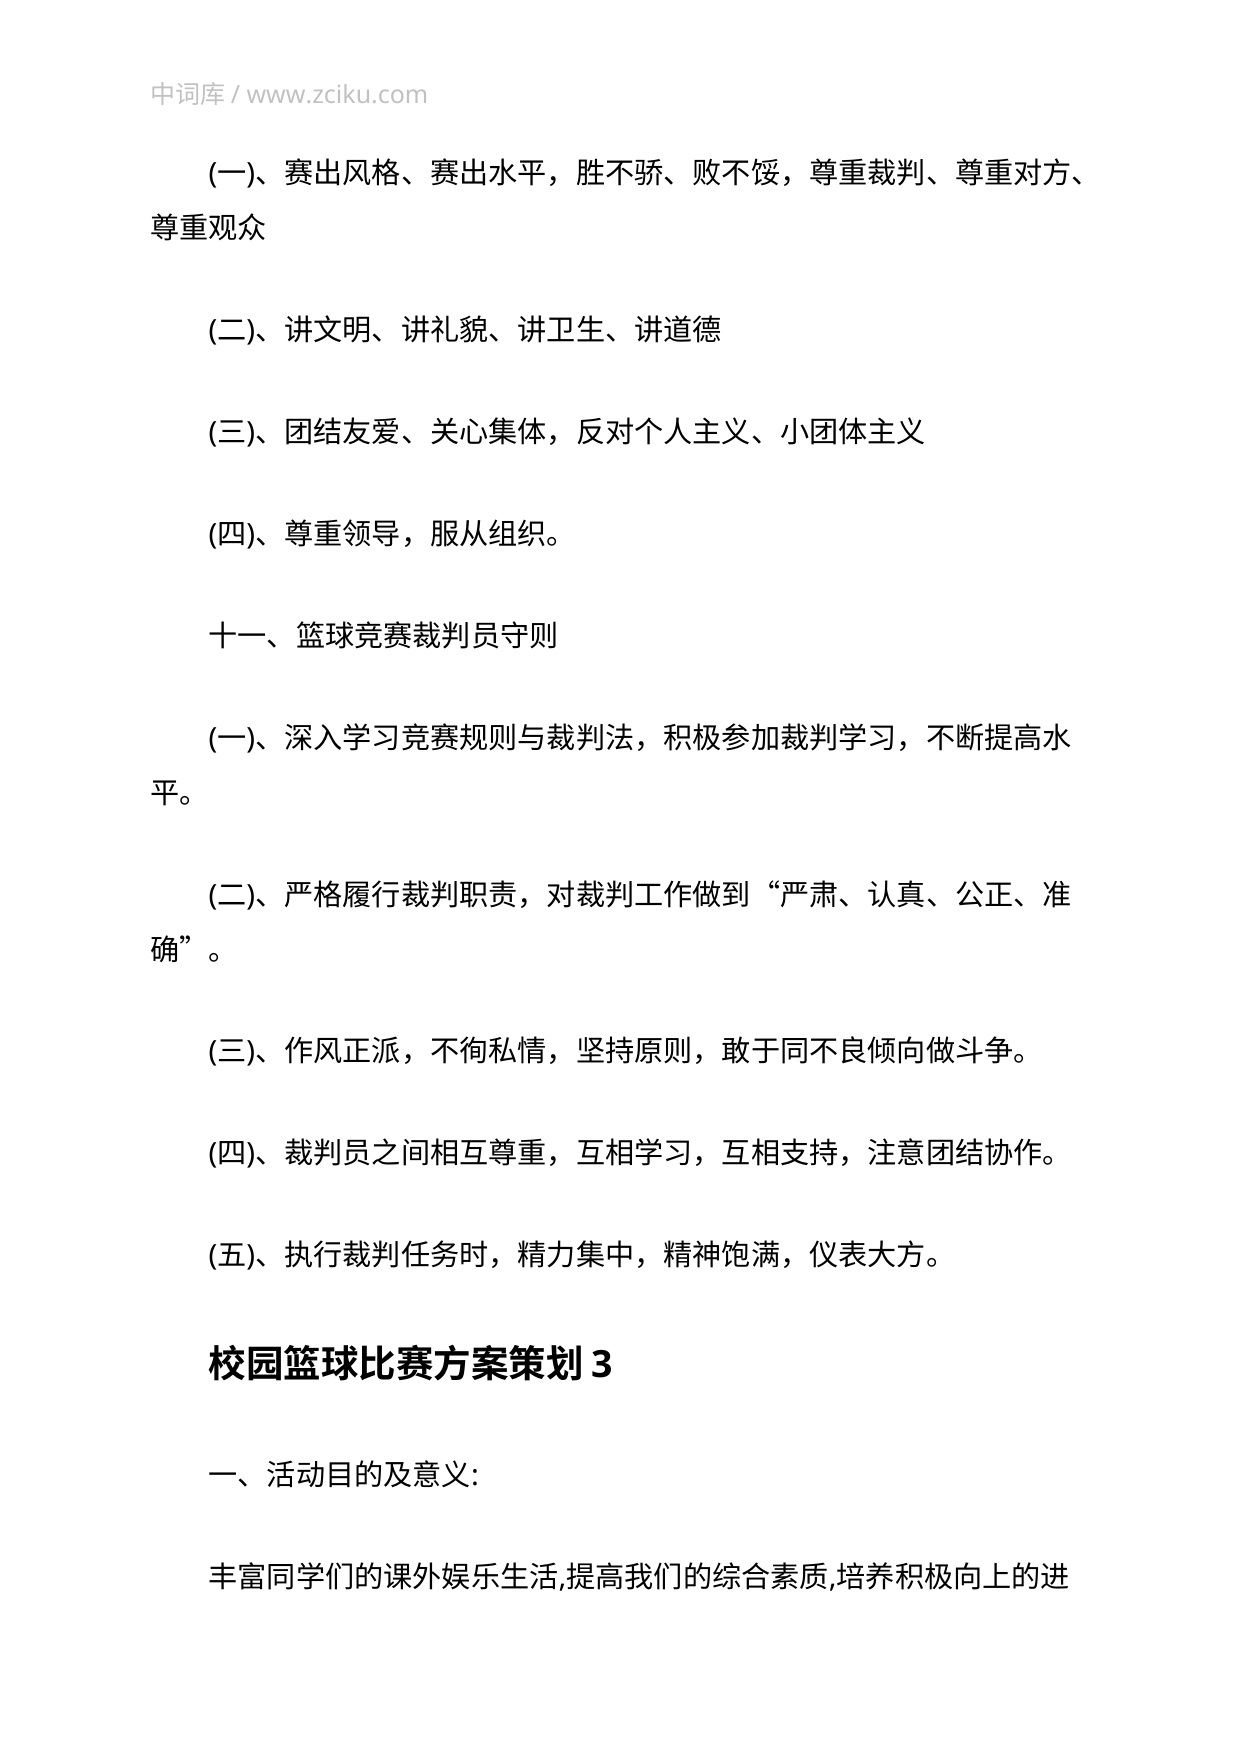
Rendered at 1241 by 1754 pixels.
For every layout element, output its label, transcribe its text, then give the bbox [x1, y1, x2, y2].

text (一)、深入学习竞赛规则与裁判法，积极参加裁判学习，不断提高水平。 [150, 714, 1090, 812]
text 校园篮球比赛方案策划3 [150, 1334, 1090, 1388]
text (三)、团结友爱、关心集体，反对个人主义、小团体主义 [150, 409, 1090, 451]
text (四)、裁判员之间相互尊重，互相学习，互相支持，注意团结协作。 [150, 1130, 1090, 1172]
text (四)、尊重领导，服从组织。 [150, 511, 1090, 553]
text (二)、严格履行裁判职责，对裁判工作做到“严肃、认真、公正、准确”。 [150, 871, 1090, 968]
text (五)、执行裁判任务时，精力集中，精神饱满，仪表大方。 [150, 1232, 1090, 1274]
text 十一、篮球竞赛裁判员守则 [150, 613, 1090, 655]
text (三)、作风正派，不徇私情，坚持原则，敢于同不良倾向做斗争。 [150, 1028, 1090, 1070]
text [150, 1553, 1090, 1596]
text 一、活动目的及意义: [150, 1452, 1090, 1494]
text (二)、讲文明、讲礼貌、讲卫生、讲道德 [150, 307, 1090, 349]
text (一)、赛出风格、赛出水平，胜不骄、败不馁，尊重裁判、尊重对方、尊重观众 [150, 150, 1090, 247]
